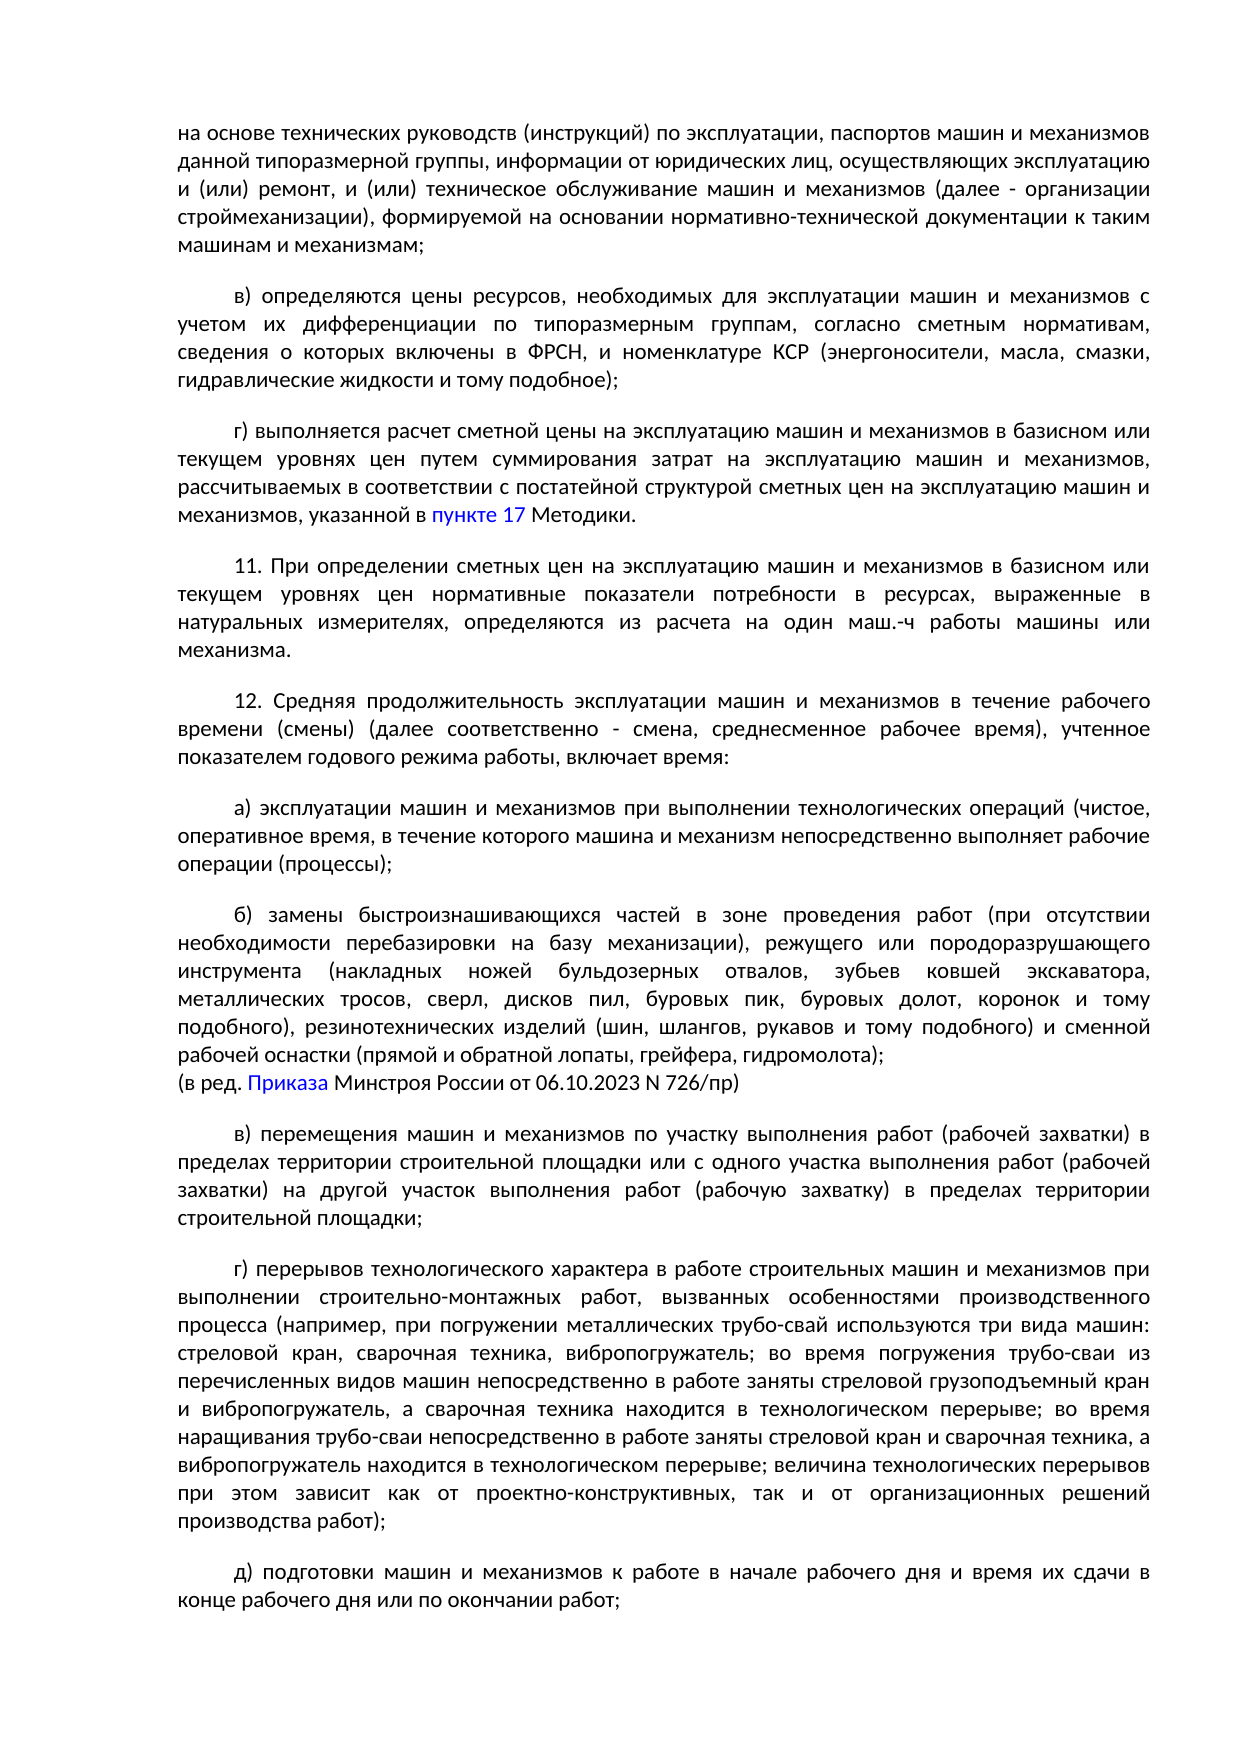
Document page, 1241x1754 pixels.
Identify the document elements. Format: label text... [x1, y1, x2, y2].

text в) определяются цены ресурсов, необходимых для эксплуатации машин и механизмов с учетом их дифференциации по типоразмерным группам, согласно сметным нормативам, сведения о которых включены в ФРСН, и номенклатуре КСР (энергоносители, масла, смазки, гидравлические жидкости и тому подобное); [177, 281, 1152, 393]
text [177, 118, 1152, 258]
text в) перемещения машин и механизмов по участку выполнения работ (рабочей захватки) в пределах территории строительной площадки или с одного участка выполнения работ (рабочей захватки) на другой участок выполнения работ (рабочую захватку) в пределах территории строительной площадки; [177, 1119, 1152, 1231]
text 12. Средняя продолжительность эксплуатации машин и механизмов в течение рабочего времени (смены) (далее соответственно - смена, среднесменное рабочее время), учтенное показателем годового режима работы, включает время: [177, 686, 1152, 770]
text г) перерывов технологического характера в работе строительных машин и механизмов при выполнении строительно-монтажных работ, вызванных особенностями производственного процесса (например, при погружении металлических трубо-свай используются три вида машин: стреловой кран, сварочная техника, вибропогружатель; во время погружения трубо-сваи из перечисленных видов машин непосредственно в работе заняты стреловой грузоподъемный кран и вибропогружатель, а сварочная техника находится в технологическом перерыве; во время наращивания трубо-сваи непосредственно в работе заняты стреловой кран и сварочная техника, а вибропогружатель находится в технологическом перерыве; величина технологических перерывов при этом зависит как от проектно-конструктивных, так и от организационных решений производства работ); [177, 1254, 1152, 1534]
text (в ред. Приказа Минстроя России от 06.10.2023 N 726/пр) [177, 1068, 1152, 1096]
text б) замены быстроизнашивающихся частей в зоне проведения работ (при отсутствии необходимости перебазировки на базу механизации), режущего или породоразрушающего инструмента (накладных ножей бульдозерных отвалов, зубьев ковшей экскаватора, металлических тросов, сверл, дисков пил, буровых пик, буровых долот, коронок и тому подобного), резинотехнических изделий (шин, шлангов, рукавов и тому подобного) и сменной рабочей оснастки (прямой и обратной лопаты, грейфера, гидромолота); [177, 900, 1152, 1068]
text г) выполняется расчет сметной цены на эксплуатацию машин и механизмов в базисном или текущем уровнях цен путем суммирования затрат на эксплуатацию машин и механизмов, рассчитываемых в соответствии с постатейной структурой сметных цен на эксплуатацию машин и механизмов, указанной в пункте 17 Методики. [177, 416, 1152, 528]
text 11. При определении сметных цен на эксплуатацию машин и механизмов в базисном или текущем уровнях цен нормативные показатели потребности в ресурсах, выраженные в натуральных измерителях, определяются из расчета на один маш.-ч работы машины или механизма. [177, 551, 1152, 663]
text д) подготовки машин и механизмов к работе в начале рабочего дня и время их сдачи в конце рабочего дня или по окончании работ; [177, 1557, 1152, 1613]
text а) эксплуатации машин и механизмов при выполнении технологических операций (чистое, оперативное время, в течение которого машина и механизм непосредственно выполняет рабочие операции (процессы); [177, 793, 1152, 877]
